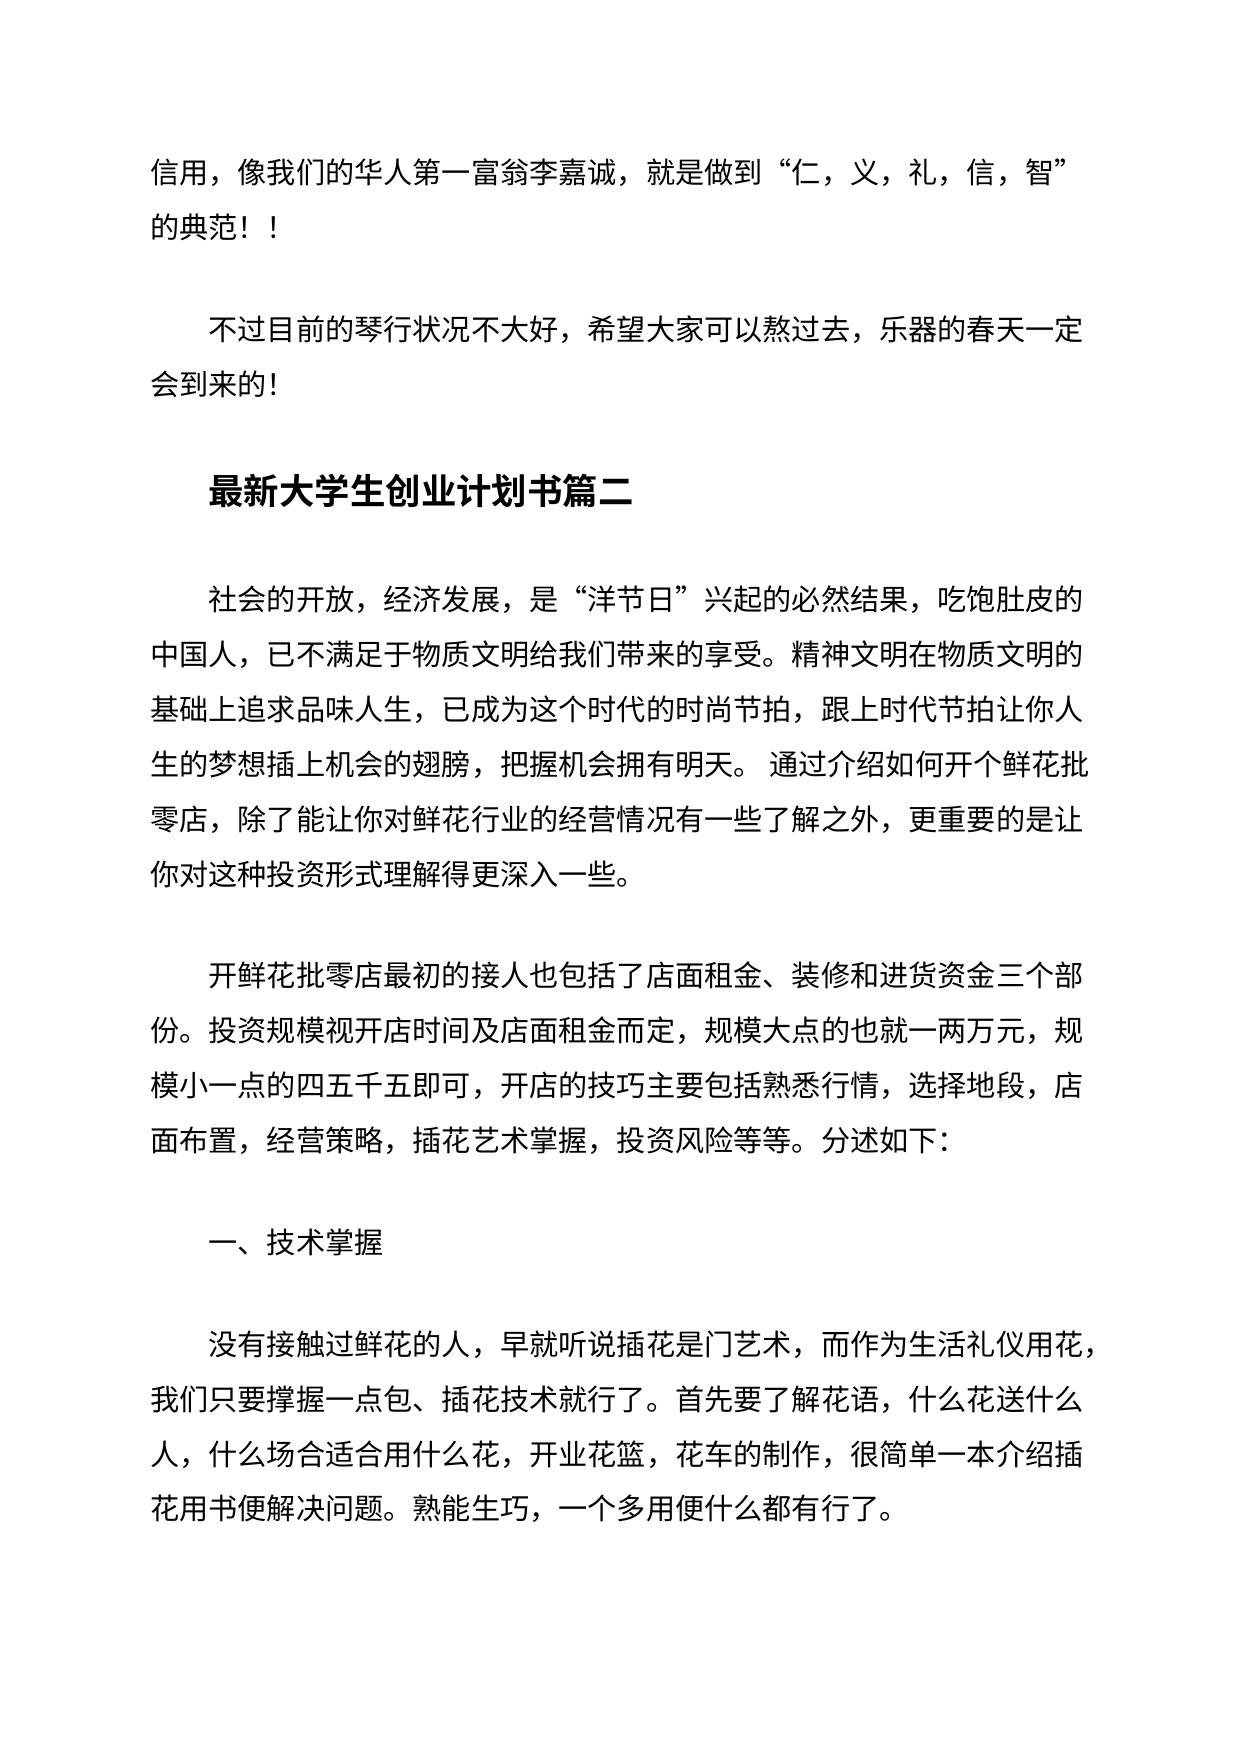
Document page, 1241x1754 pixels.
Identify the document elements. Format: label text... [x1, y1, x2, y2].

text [150, 150, 1090, 247]
text 社会的开放，经济发展，是“洋节日”兴起的必然结果，吃饱肚皮的中国人，已不满足于物质文明给我们带来的享受。精神文明在物质文明的基础上追求品味人生，已成为这个时代的时尚节拍，跟上时代节拍让你人生的梦想插上机会的翅膀，把握机会拥有明天。 通过介绍如何开个鲜花批零店，除了能让你对鲜花行业的经营情况有一些了解之外，更重要的是让你对这种投资形式理解得更深入一些。 [150, 577, 1090, 893]
text 不过目前的琴行状况不大好，希望大家可以熬过去，乐器的春天一定会到来的！ [150, 307, 1090, 404]
text 最新大学生创业计划书篇二 [150, 463, 1090, 514]
text 开鲜花批零店最初的接人也包括了店面租金、装修和进货资金三个部份。投资规模视开店时间及店面租金而定，规模大点的也就一两万元，规模小一点的四五千五即可，开店的技巧主要包括熟悉行情，选择地段，店面布置，经营策略，插花艺术掌握，投资风险等等。分述如下： [150, 953, 1090, 1160]
text 没有接触过鲜花的人，早就听说插花是门艺术，而作为生活礼仪用花，我们只要撑握一点包、插花技术就行了。首先要了解花语，什么花送什么人，什么场合适合用什么花，开业花篮，花车的制作，很简单一本介绍插花用书便解决问题。熟能生巧，一个多用便什么都有行了。 [150, 1321, 1090, 1528]
text 一、技术掌握 [150, 1219, 1090, 1262]
